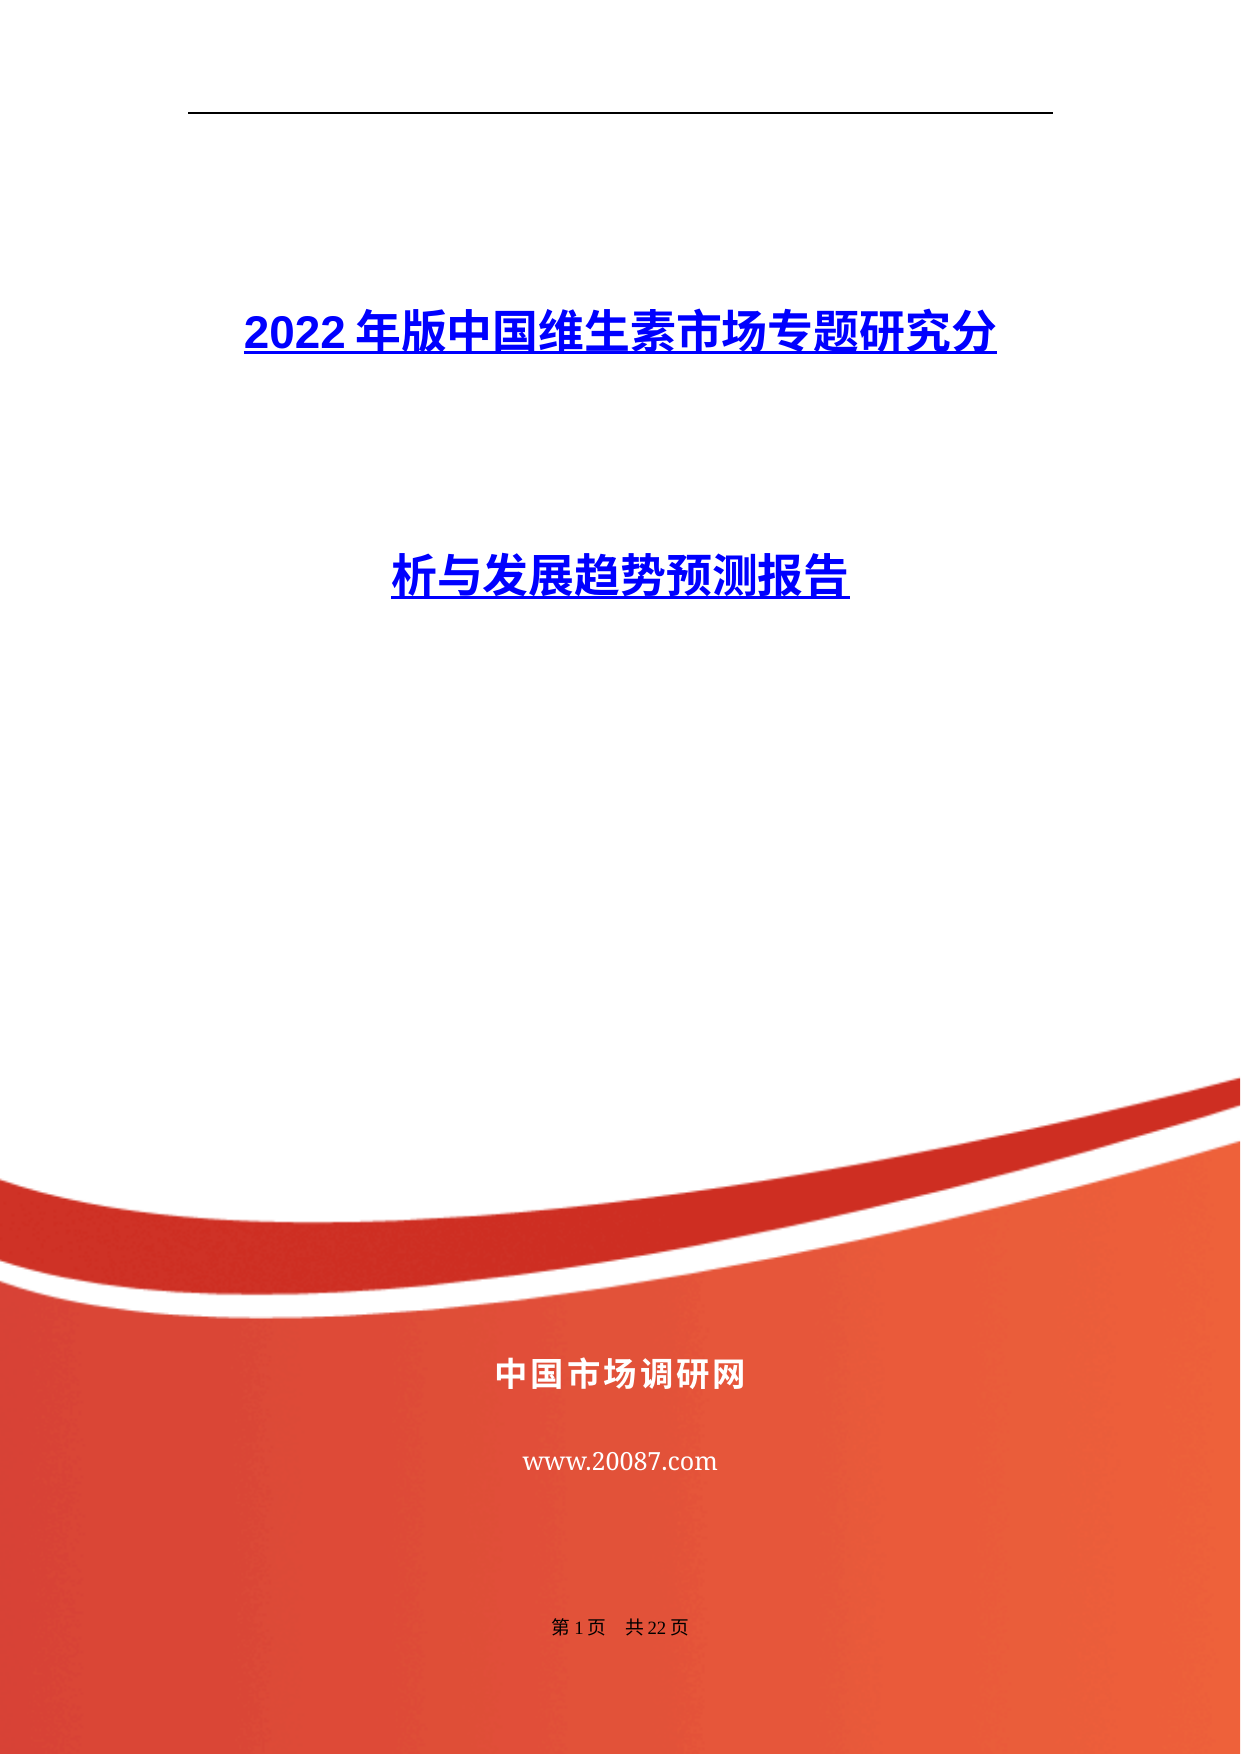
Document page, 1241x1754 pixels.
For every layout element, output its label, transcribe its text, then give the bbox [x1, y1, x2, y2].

picture [0, 1006, 1241, 1754]
subtitle 中国市场调研网 [187, 1339, 1053, 1404]
text www.20087.com [187, 1428, 1053, 1493]
table_header 2022年版中国维生素市场专题研究分析与发展趋势预测报告 [188, 207, 1053, 773]
